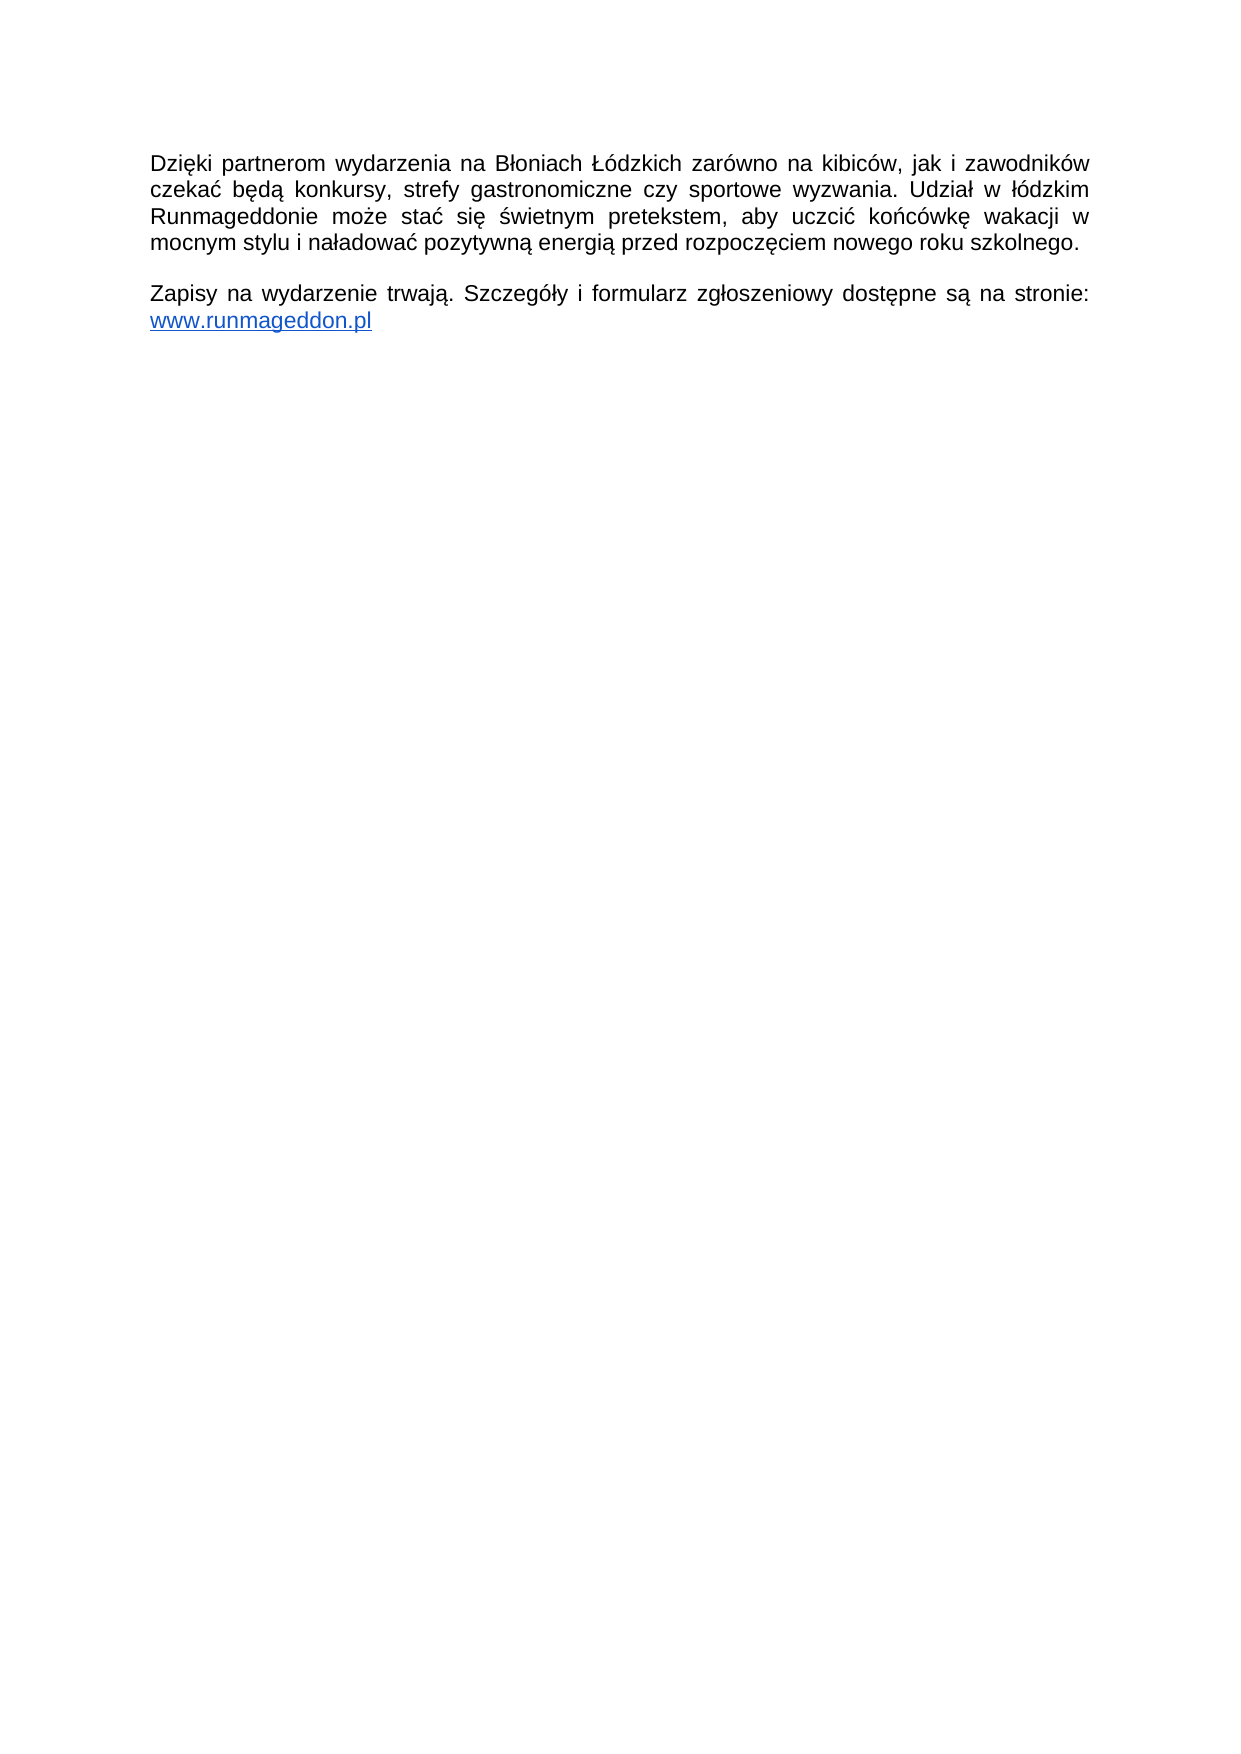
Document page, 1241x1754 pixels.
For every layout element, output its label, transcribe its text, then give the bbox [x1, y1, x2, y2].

text Zapisy na wydarzenie trwają. Szczegóły i formularz zgłoszeniowy dostępne są na stronie: www.runmageddon.pl [150, 280, 1090, 333]
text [150, 150, 1090, 255]
